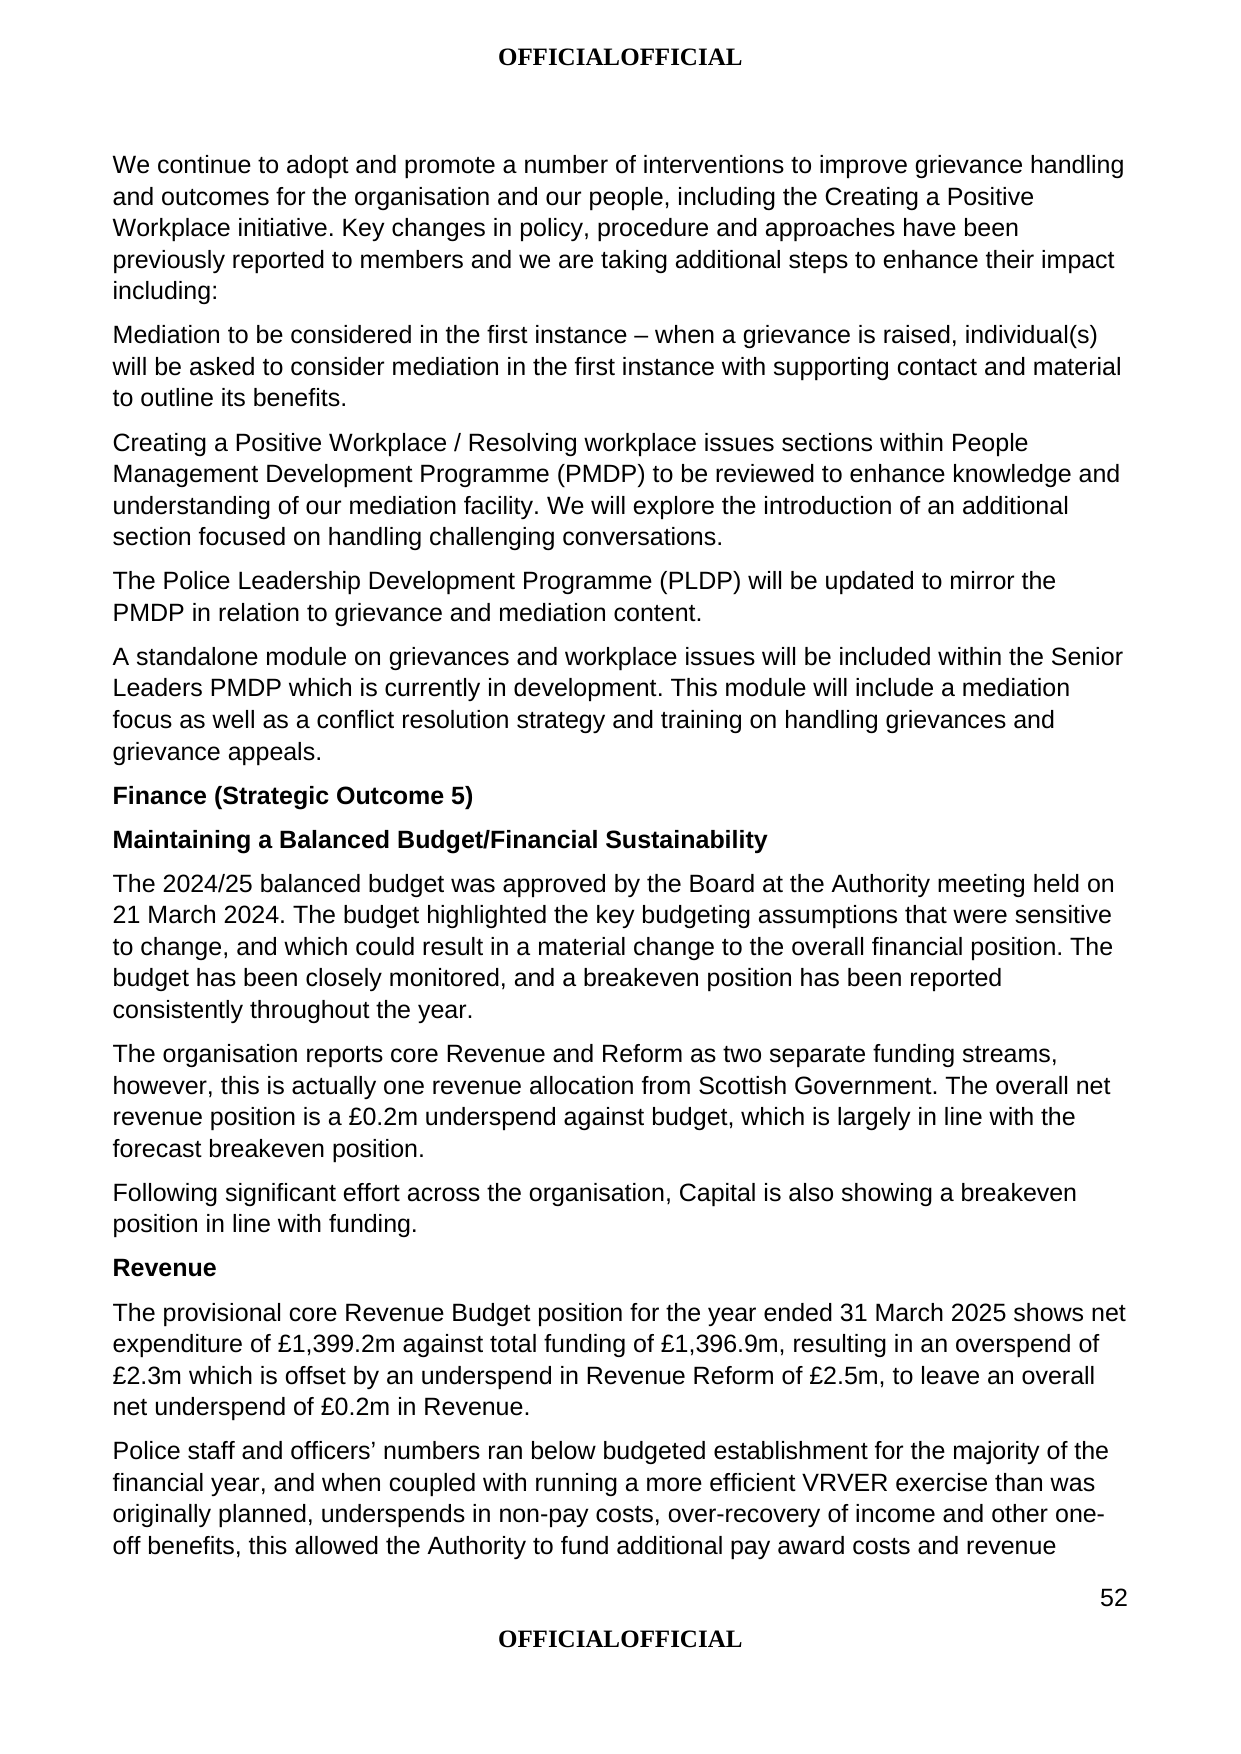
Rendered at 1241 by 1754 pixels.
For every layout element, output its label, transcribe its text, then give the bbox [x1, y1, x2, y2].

subtitle Revenue [112, 1253, 1128, 1282]
text The provisional core Revenue Budget position for the year ended 31 March 2025 shows net expenditure of £1,399.2m against total funding of £1,396.9m, resulting in an overspend of £2.3m which is offset by an underspend in Revenue Reform of £2.5m, to leave an overall net underspend of £0.2m in Revenue. [112, 1297, 1128, 1421]
text The Police Leadership Development Programme (PLDP) will be updated to mirror the PMDP in relation to grievance and mediation content. [112, 566, 1128, 627]
subtitle Maintaining a Balanced Budget/Financial Sustainability [112, 825, 1128, 853]
text We continue to adopt and promote a number of interventions to improve grievance handling and outcomes for the organisation and our people, including the Creating a Positive Workplace initiative. Key changes in policy, procedure and approaches have been previously reported to members and we are taking additional steps to enhance their impact including: [112, 150, 1128, 305]
subtitle Finance (Strategic Outcome 5) [112, 781, 1128, 809]
text The organisation reports core Revenue and Reform as two separate funding streams, however, this is actually one revenue allocation from Scottish Government. The overall net revenue position is a £0.2m underspend against budget, which is largely in line with the forecast breakeven position. [112, 1039, 1128, 1162]
text The 2024/25 balanced budget was approved by the Board at the Authority meeting held on 21 March 2024. The budget highlighted the key budgeting assumptions that were sensitive to change, and which could result in a material change to the overall financial position. The budget has been closely monitored, and a breakeven position has been reported consistently throughout the year. [112, 869, 1128, 1024]
text Following significant effort across the organisation, Capital is also showing a breakeven position in line with funding. [112, 1178, 1128, 1238]
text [112, 1436, 1128, 1560]
text A standalone module on grievances and workplace issues will be included within the Senior Leaders PMDP which is currently in development. This module will include a mediation focus as well as a conflict resolution strategy and training on handling grievances and grievance appeals. [112, 642, 1128, 765]
text Mediation to be considered in the first instance – when a grievance is raised, individual(s) will be asked to consider mediation in the first instance with supporting contact and material to outline its benefits. [112, 320, 1128, 412]
text Creating a Positive Workplace / Resolving workplace issues sections within People Management Development Programme (PMDP) to be reviewed to enhance knowledge and understanding of our mediation facility. We will explore the introduction of an additional section focused on handling challenging conversations. [112, 427, 1128, 551]
